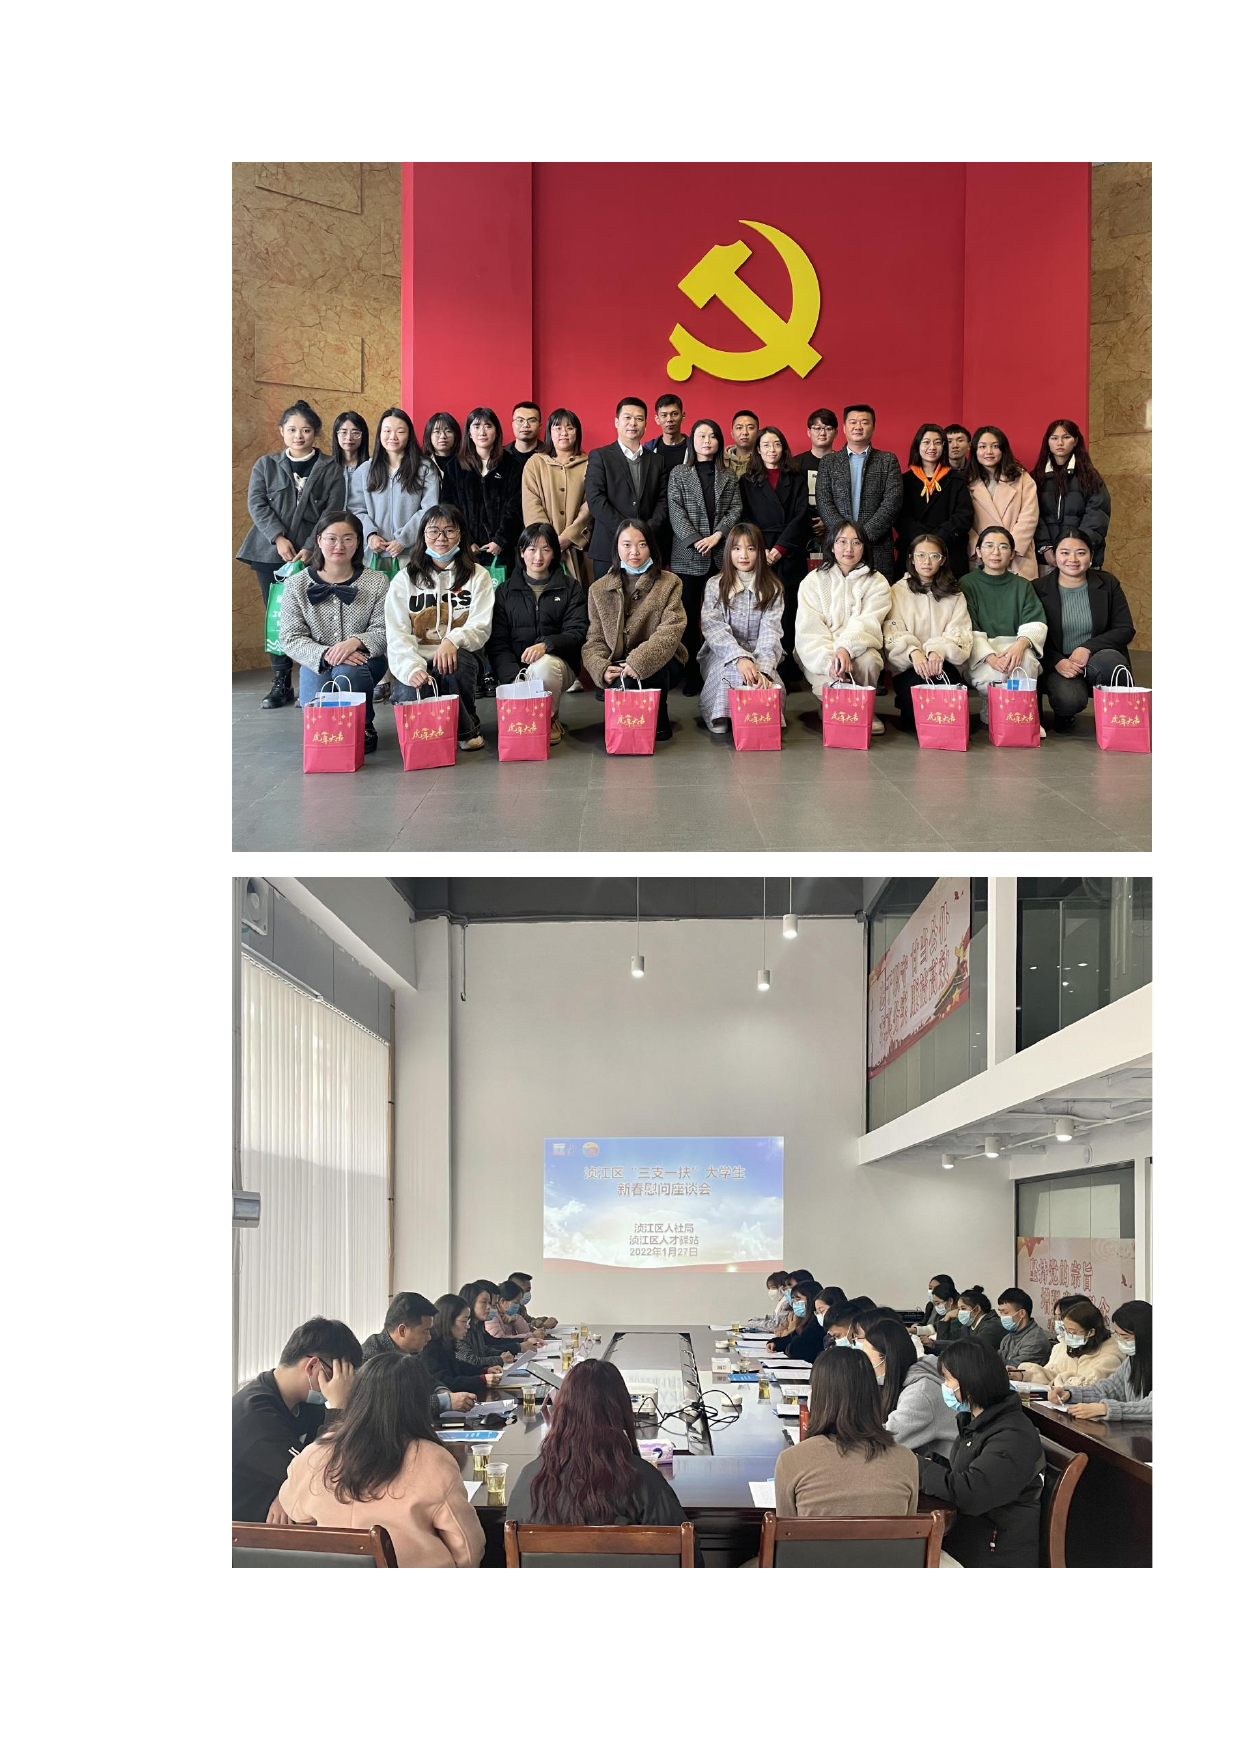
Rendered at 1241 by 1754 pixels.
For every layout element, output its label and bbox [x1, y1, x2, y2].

picture [232, 162, 1152, 852]
picture [232, 877, 1153, 1568]
